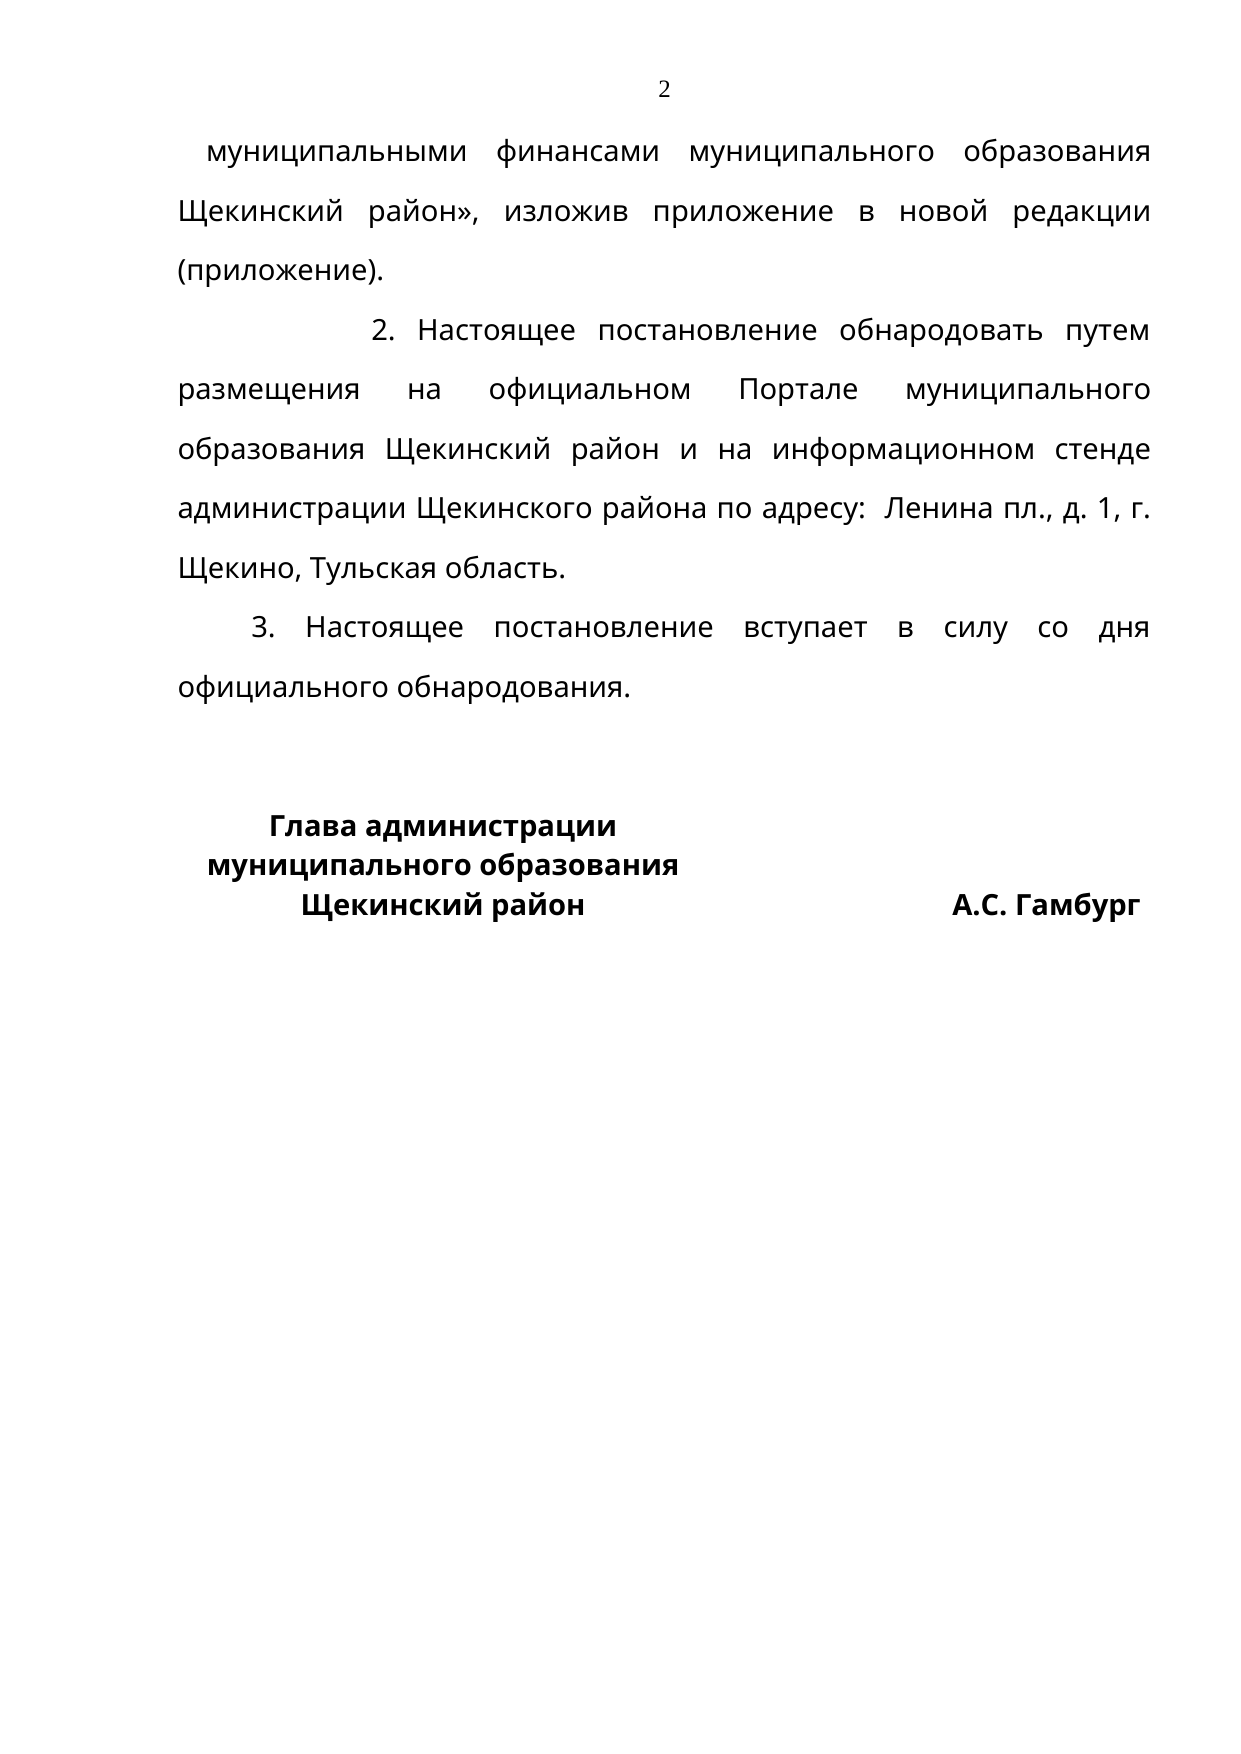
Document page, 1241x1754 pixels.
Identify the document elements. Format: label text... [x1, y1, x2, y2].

table_header Глава администрации муниципального образования Щекинский район [177, 805, 709, 924]
text 2. Настоящее постановление обнародовать путем размещения на официальном Портале муниципального образования Щекинский район и на информационном стенде администрации Щекинского района по адресу: Ленина пл., д. 1, г. Щекино, Тульская область. [177, 309, 1152, 587]
text муниципальными финансами муниципального образования Щекинский район», изложив приложение в новой редакции (приложение). [177, 131, 1152, 289]
table_header А.С. Гамбург [709, 805, 1152, 924]
text 3. Настоящее постановление вступает в силу со дня официального обнародования. [177, 606, 1152, 706]
